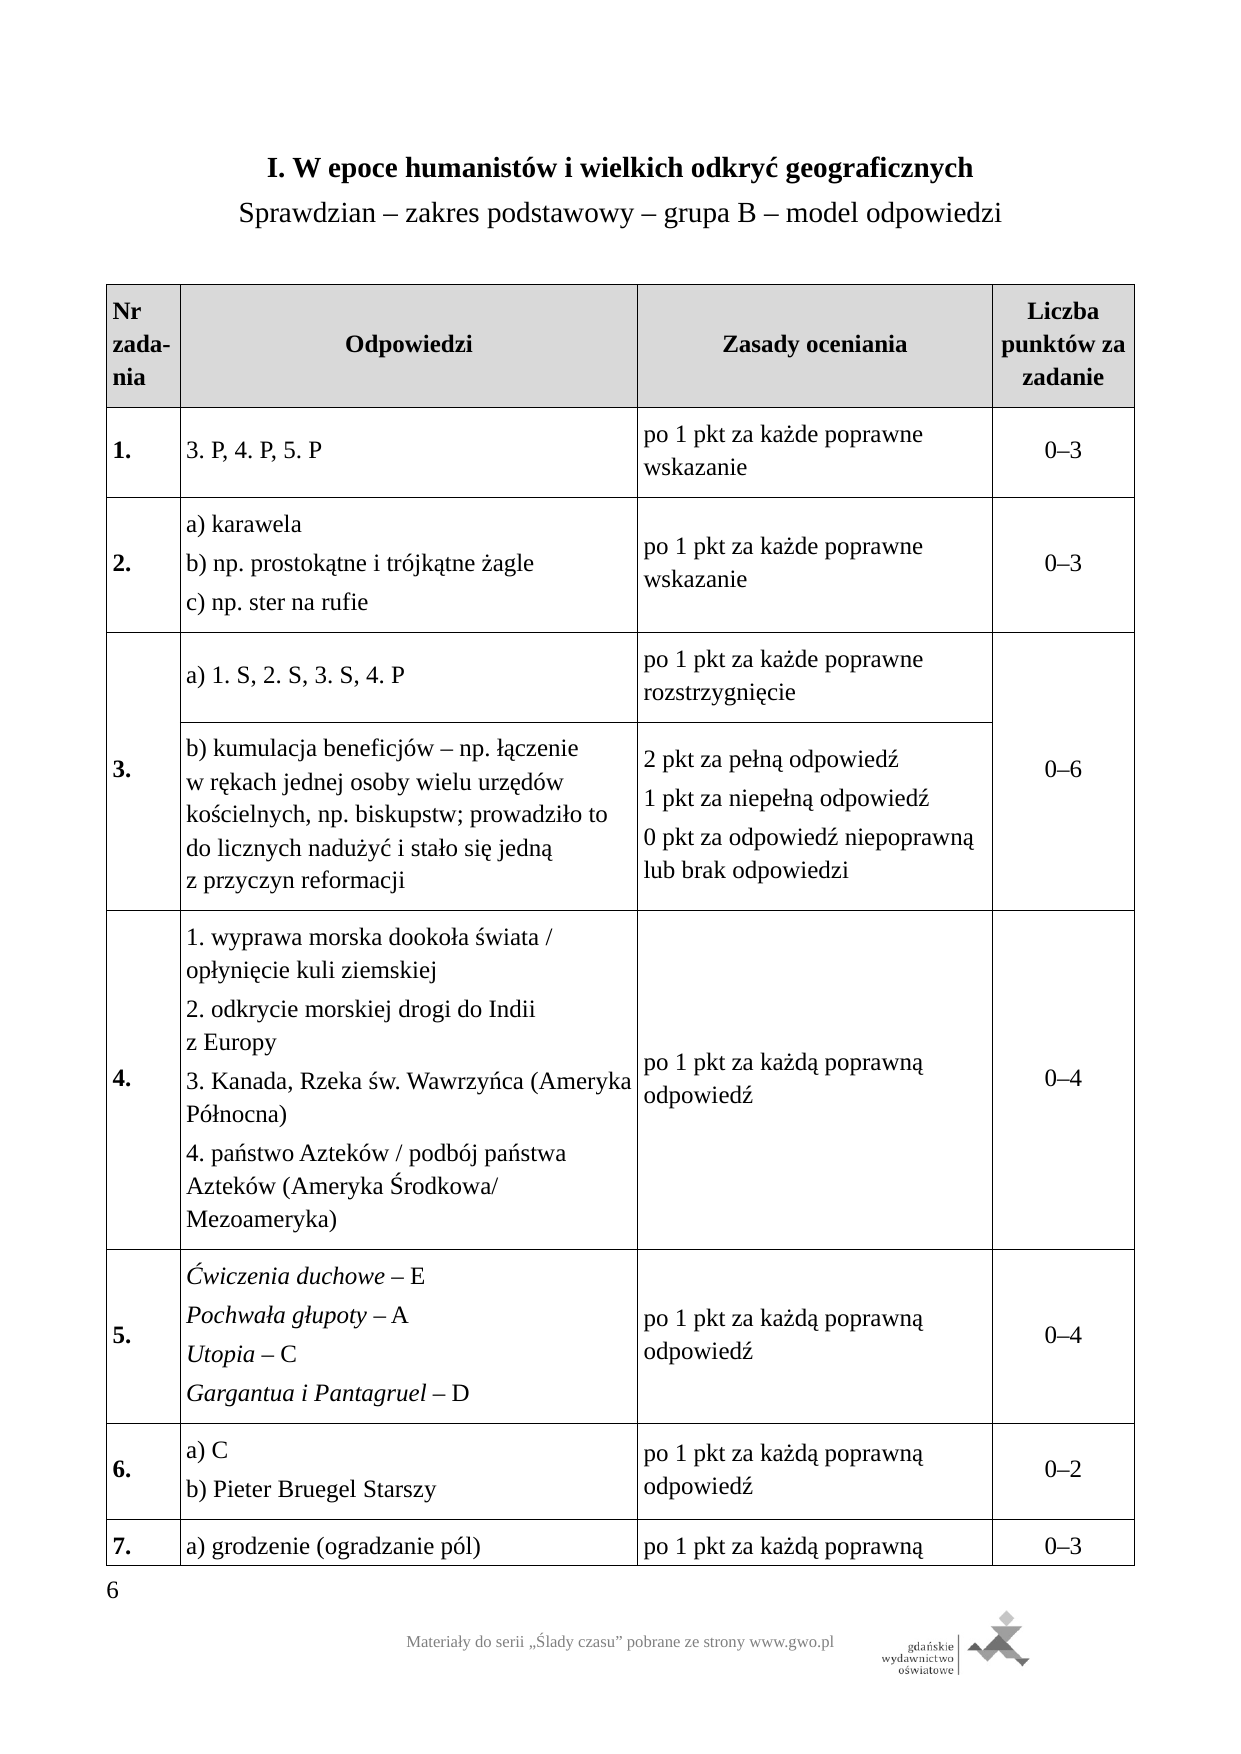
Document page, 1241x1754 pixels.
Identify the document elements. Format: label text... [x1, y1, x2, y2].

table_cell 2. [107, 498, 180, 631]
table_cell 6. [107, 1424, 180, 1519]
text Sprawdzian – zakres podstawowy – grupa B – model odpowiedzi [106, 195, 1134, 228]
table_header Odpowiedzi [181, 285, 637, 407]
table_cell 0–3 [993, 498, 1134, 631]
table_header Nr zada- nia [107, 285, 180, 407]
table_cell a) C b) Pieter Bruegel Starszy [181, 1424, 637, 1519]
table_cell po 1 pkt za każde poprawne rozstrzygnięcie [638, 633, 992, 721]
table_cell 1. [107, 408, 180, 497]
table_header Zasady oceniania [638, 285, 992, 407]
text I. W epoce humanistów i wielkich odkryć geograficznych [106, 150, 1134, 184]
table_cell a) grodzenie (ogradzanie pól) b) predestynacja c) Święte Oficjum (Sanctum Officium), rzymska inkwizycja [181, 1520, 637, 1565]
picture [881, 1610, 1030, 1675]
table_cell po 1 pkt za każde poprawne wskazanie [638, 408, 992, 497]
table_cell 0–3 [993, 408, 1134, 497]
table_cell a) 1. S, 2. S, 3. S, 4. P [181, 633, 637, 721]
table_cell 3. P, 4. P, 5. P [181, 408, 637, 497]
table_cell a) karawela b) np. prostokątne i trójkątne żagle c) np. ster na rufie [181, 498, 637, 631]
table_cell po 1 pkt za każdą poprawną odpowiedź [638, 1520, 992, 1565]
table_cell 4. [107, 911, 180, 1249]
table_cell po 1 pkt za każdą poprawną odpowiedź [638, 911, 992, 1249]
table_cell 5. [107, 1250, 180, 1423]
table_cell 3. [107, 633, 180, 910]
table_cell 2 pkt za pełną odpowiedź 1 pkt za niepełną odpowiedź 0 pkt za odpowiedź niepoprawną lub brak odpowiedzi [638, 723, 992, 910]
table_cell 0–3 [993, 1520, 1134, 1565]
table_cell 0–4 [993, 911, 1134, 1249]
table_cell 1. wyprawa morska dookoła świata / opłynięcie kuli ziemskiej 2. odkrycie morskiej drogi do Indii z Europy 3. Kanada, Rzeka św. Wawrzyńca (Ameryka Północna) 4. państwo Azteków / podbój państwa Azteków (Ameryka Środkowa/ Mezoameryka) [181, 911, 637, 1249]
table_cell po 1 pkt za każdą poprawną odpowiedź [638, 1250, 992, 1423]
table_header Liczba punktów za zadanie [993, 285, 1134, 407]
table_cell po 1 pkt za każde poprawne wskazanie [638, 498, 992, 631]
table_cell b) kumulacja beneficjów – np. łączenie w rękach jednej osoby wielu urzędów kościelnych, np. biskupstw; prowadziło to do licznych nadużyć i stało się jedną z przyczyn reformacji [181, 723, 637, 910]
table_cell 0–2 [993, 1424, 1134, 1519]
table_cell 0–6 [993, 633, 1134, 910]
table_cell 7. [107, 1520, 180, 1565]
table_cell Ćwiczenia duchowe – E Pochwała głupoty – A Utopia – C Gargantua i Pantagruel – D [181, 1250, 637, 1423]
table_cell 0–4 [993, 1250, 1134, 1423]
table_cell po 1 pkt za każdą poprawną odpowiedź [638, 1424, 992, 1519]
